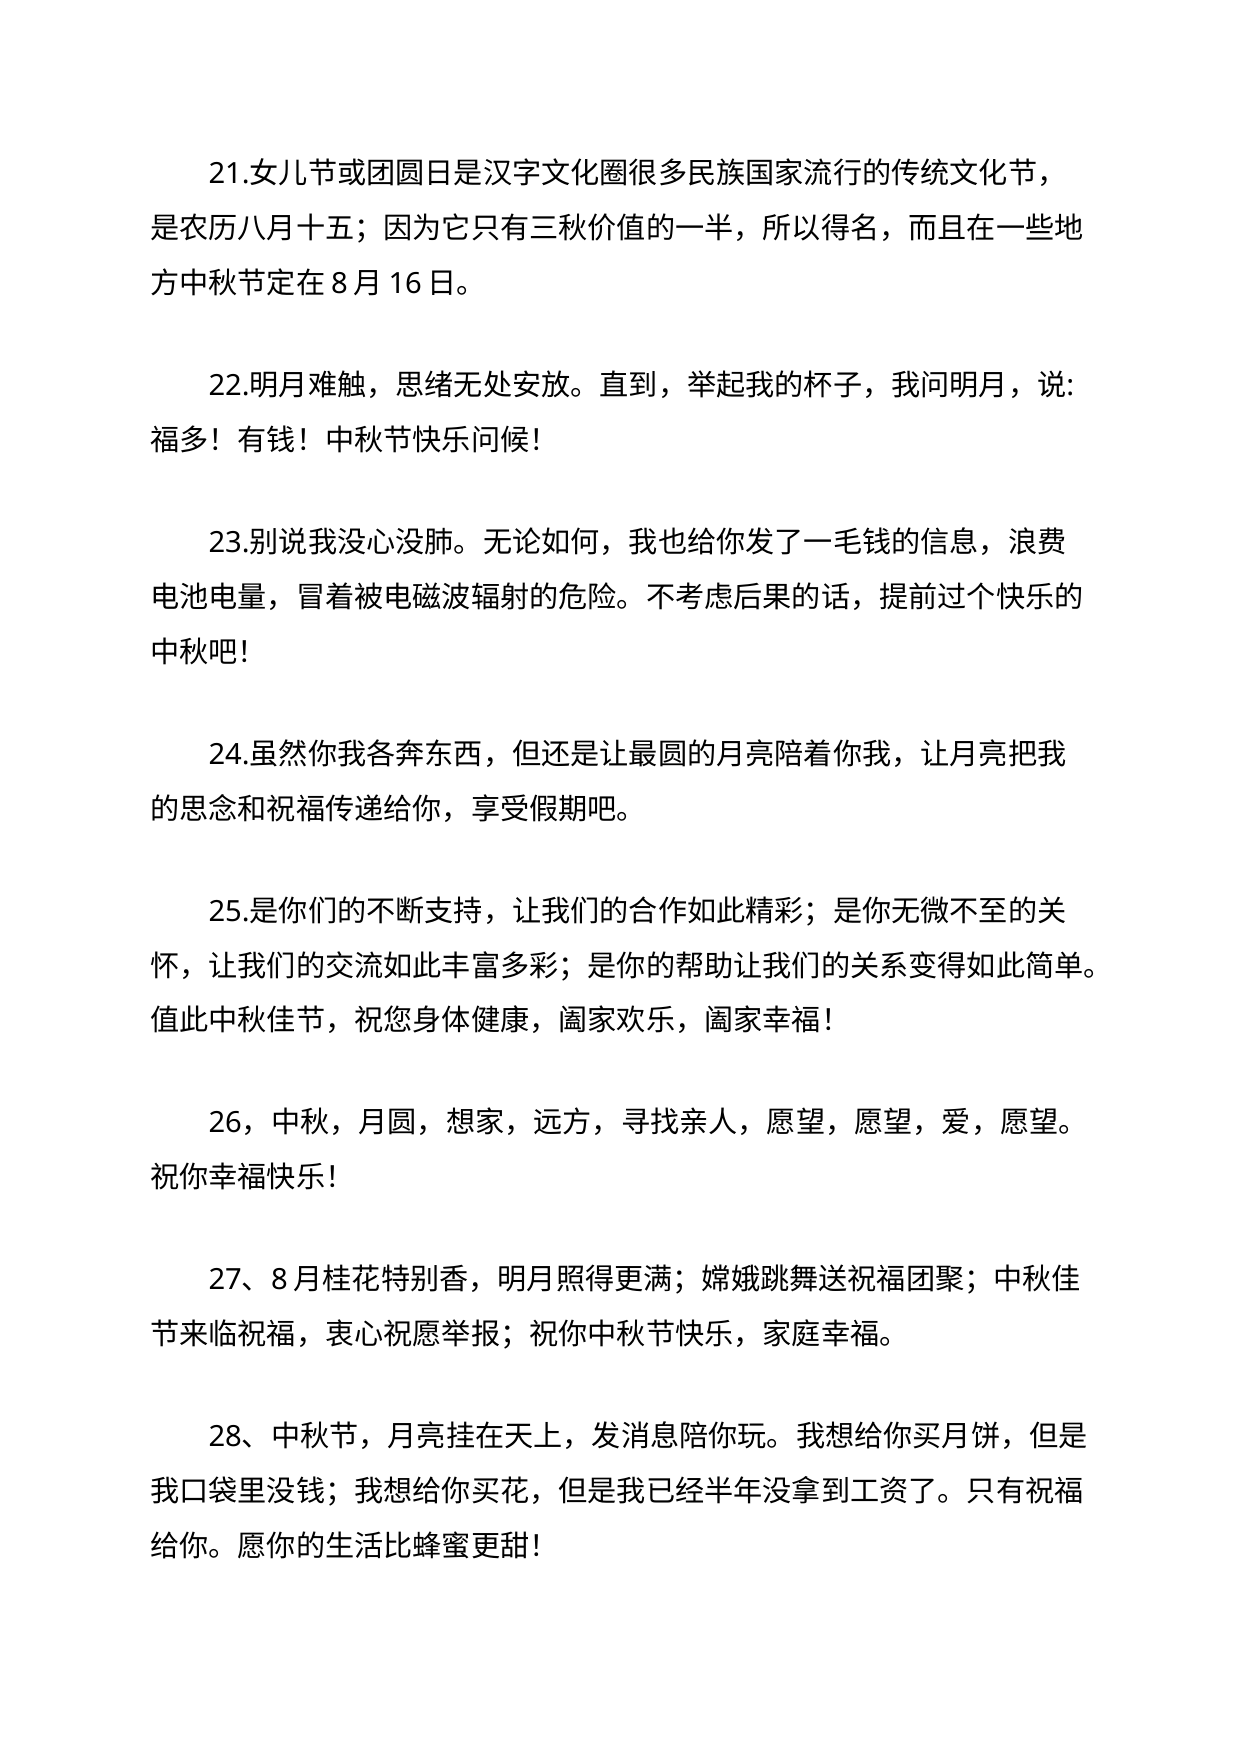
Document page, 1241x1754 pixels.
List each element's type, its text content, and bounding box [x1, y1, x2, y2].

text 26，中秋，月圆，想家，远方，寻找亲人，愿望，愿望，爱，愿望。祝你幸福快乐！ [150, 1099, 1090, 1196]
text 21.女儿节或团圆日是汉字文化圈很多民族国家流行的传统文化节，是农历八月十五；因为它只有三秋价值的一半，所以得名，而且在一些地方中秋节定在8月16日。 [150, 150, 1090, 302]
text 25.是你们的不断支持，让我们的合作如此精彩；是你无微不至的关怀，让我们的交流如此丰富多彩；是你的帮助让我们的关系变得如此简单。值此中秋佳节，祝您身体健康，阖家欢乐，阖家幸福！ [150, 887, 1090, 1039]
text 24.虽然你我各奔东西，但还是让最圆的月亮陪着你我，让月亮把我的思念和祝福传递给你，享受假期吧。 [150, 730, 1090, 828]
text 22.明月难触，思绪无处安放。直到，举起我的杯子，我问明月，说:福多！有钱！中秋节快乐问候！ [150, 362, 1090, 459]
text 27、8月桂花特别香，明月照得更满；嫦娥跳舞送祝福团聚；中秋佳节来临祝福，衷心祝愿举报；祝你中秋节快乐，家庭幸福。 [150, 1256, 1090, 1353]
text 23.别说我没心没肺。无论如何，我也给你发了一毛钱的信息，浪费电池电量，冒着被电磁波辐射的危险。不考虑后果的话，提前过个快乐的中秋吧！ [150, 519, 1090, 671]
text 28、中秋节，月亮挂在天上，发消息陪你玩。我想给你买月饼，但是我口袋里没钱；我想给你买花，但是我已经半年没拿到工资了。只有祝福给你。愿你的生活比蜂蜜更甜！ [150, 1412, 1090, 1564]
